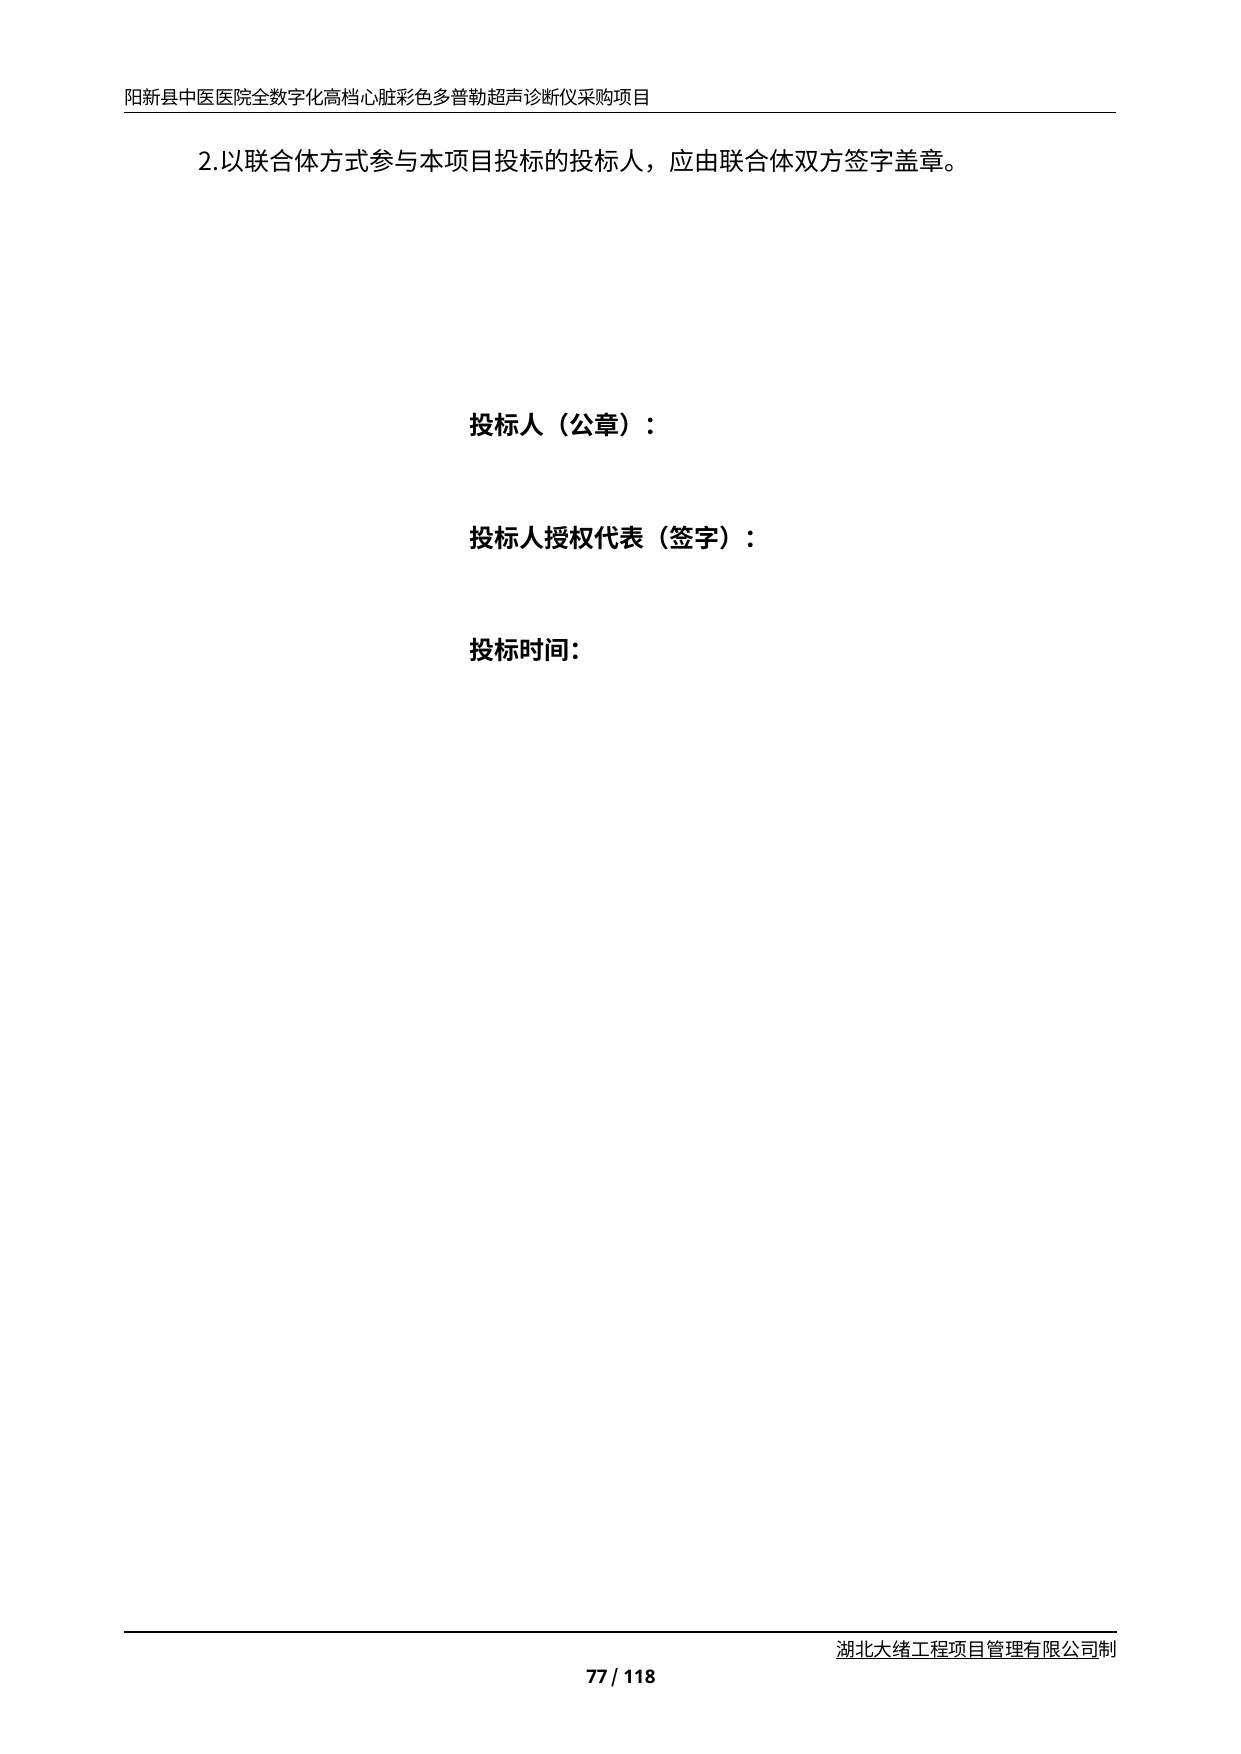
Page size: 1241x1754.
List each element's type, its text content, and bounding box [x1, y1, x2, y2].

text 2.以联合体方式参与本项目投标的投标人，应由联合体双方签字盖章。 [198, 127, 1116, 192]
text 投标时间： [124, 616, 1116, 681]
text 投标人（公章）： [124, 391, 1116, 456]
text 投标人授权代表（签字）： [124, 504, 1116, 569]
